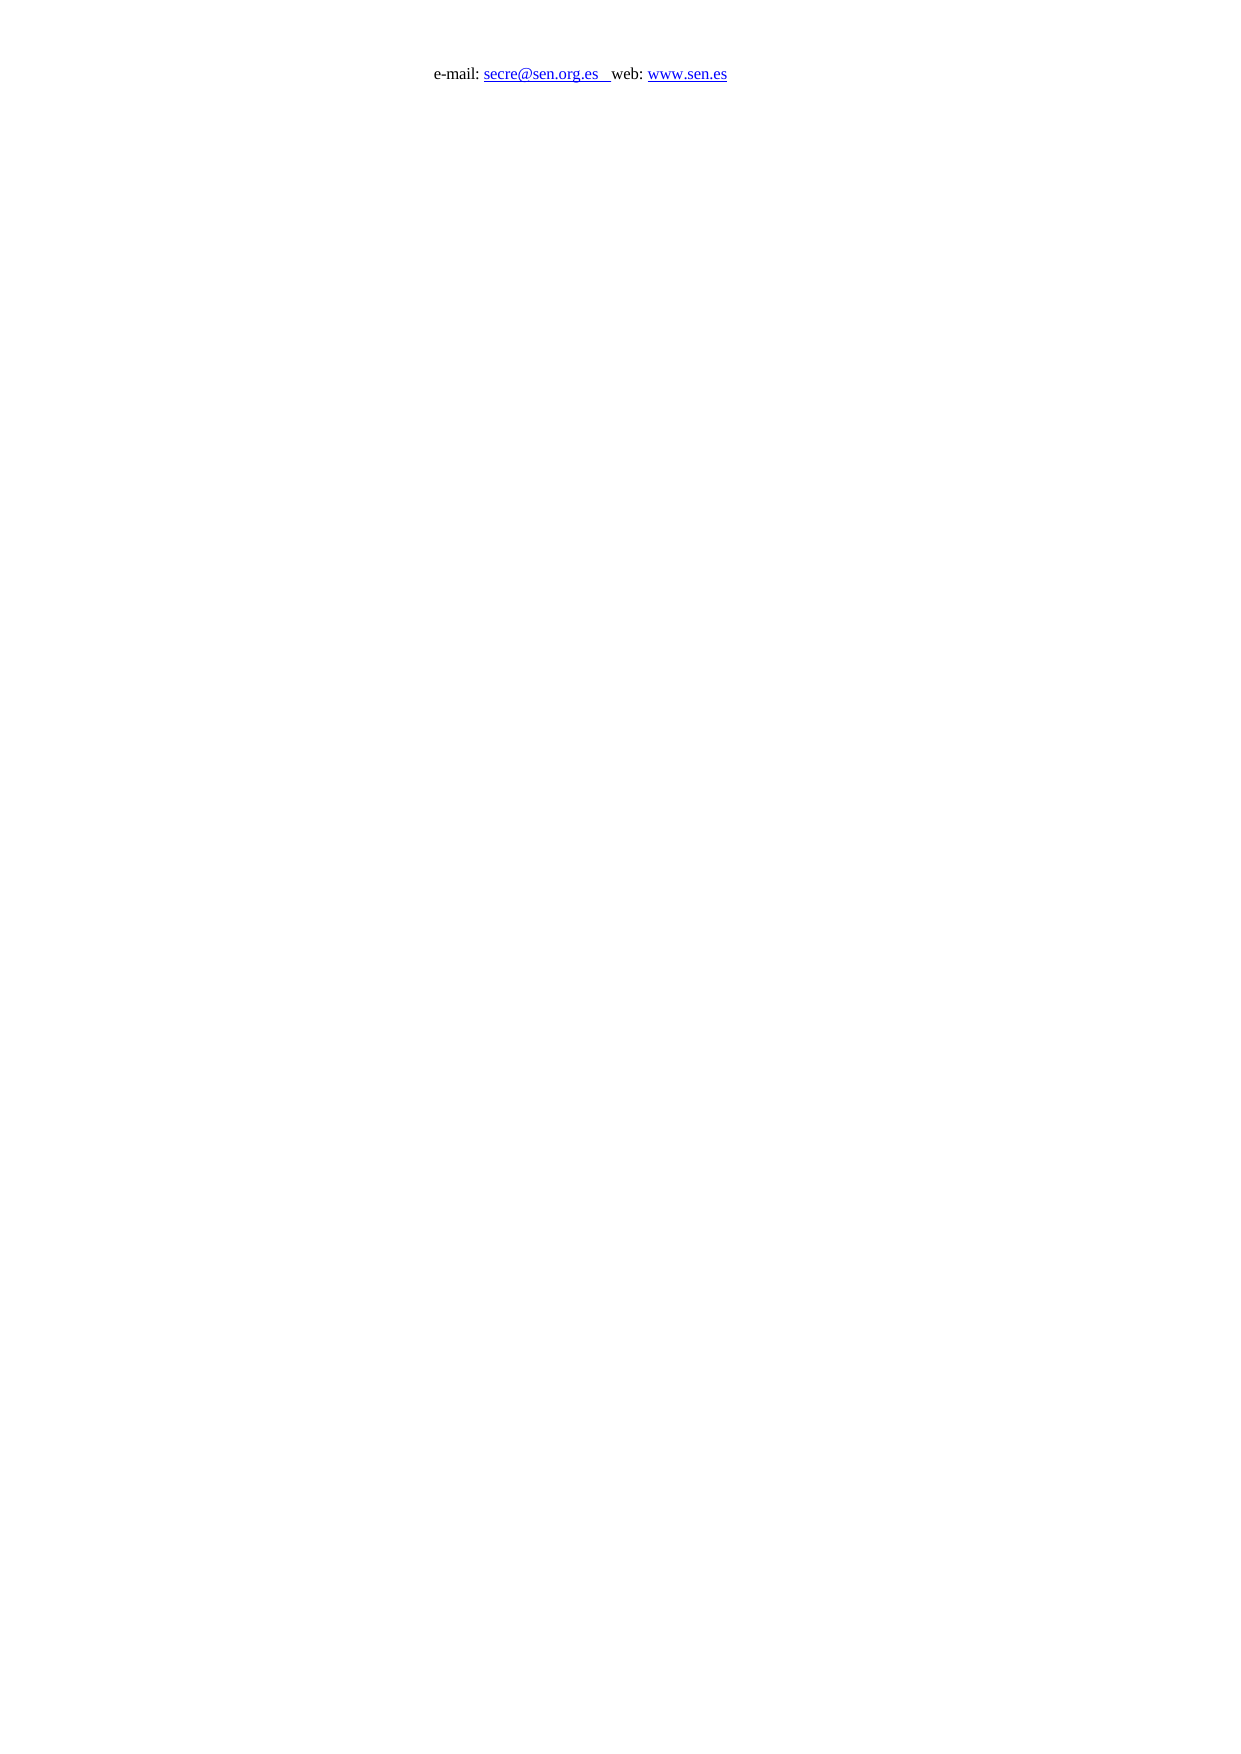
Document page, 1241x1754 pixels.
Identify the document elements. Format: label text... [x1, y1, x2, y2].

text e-mail: secre@sen.org.es web: www.sen.es [434, 64, 1086, 84]
